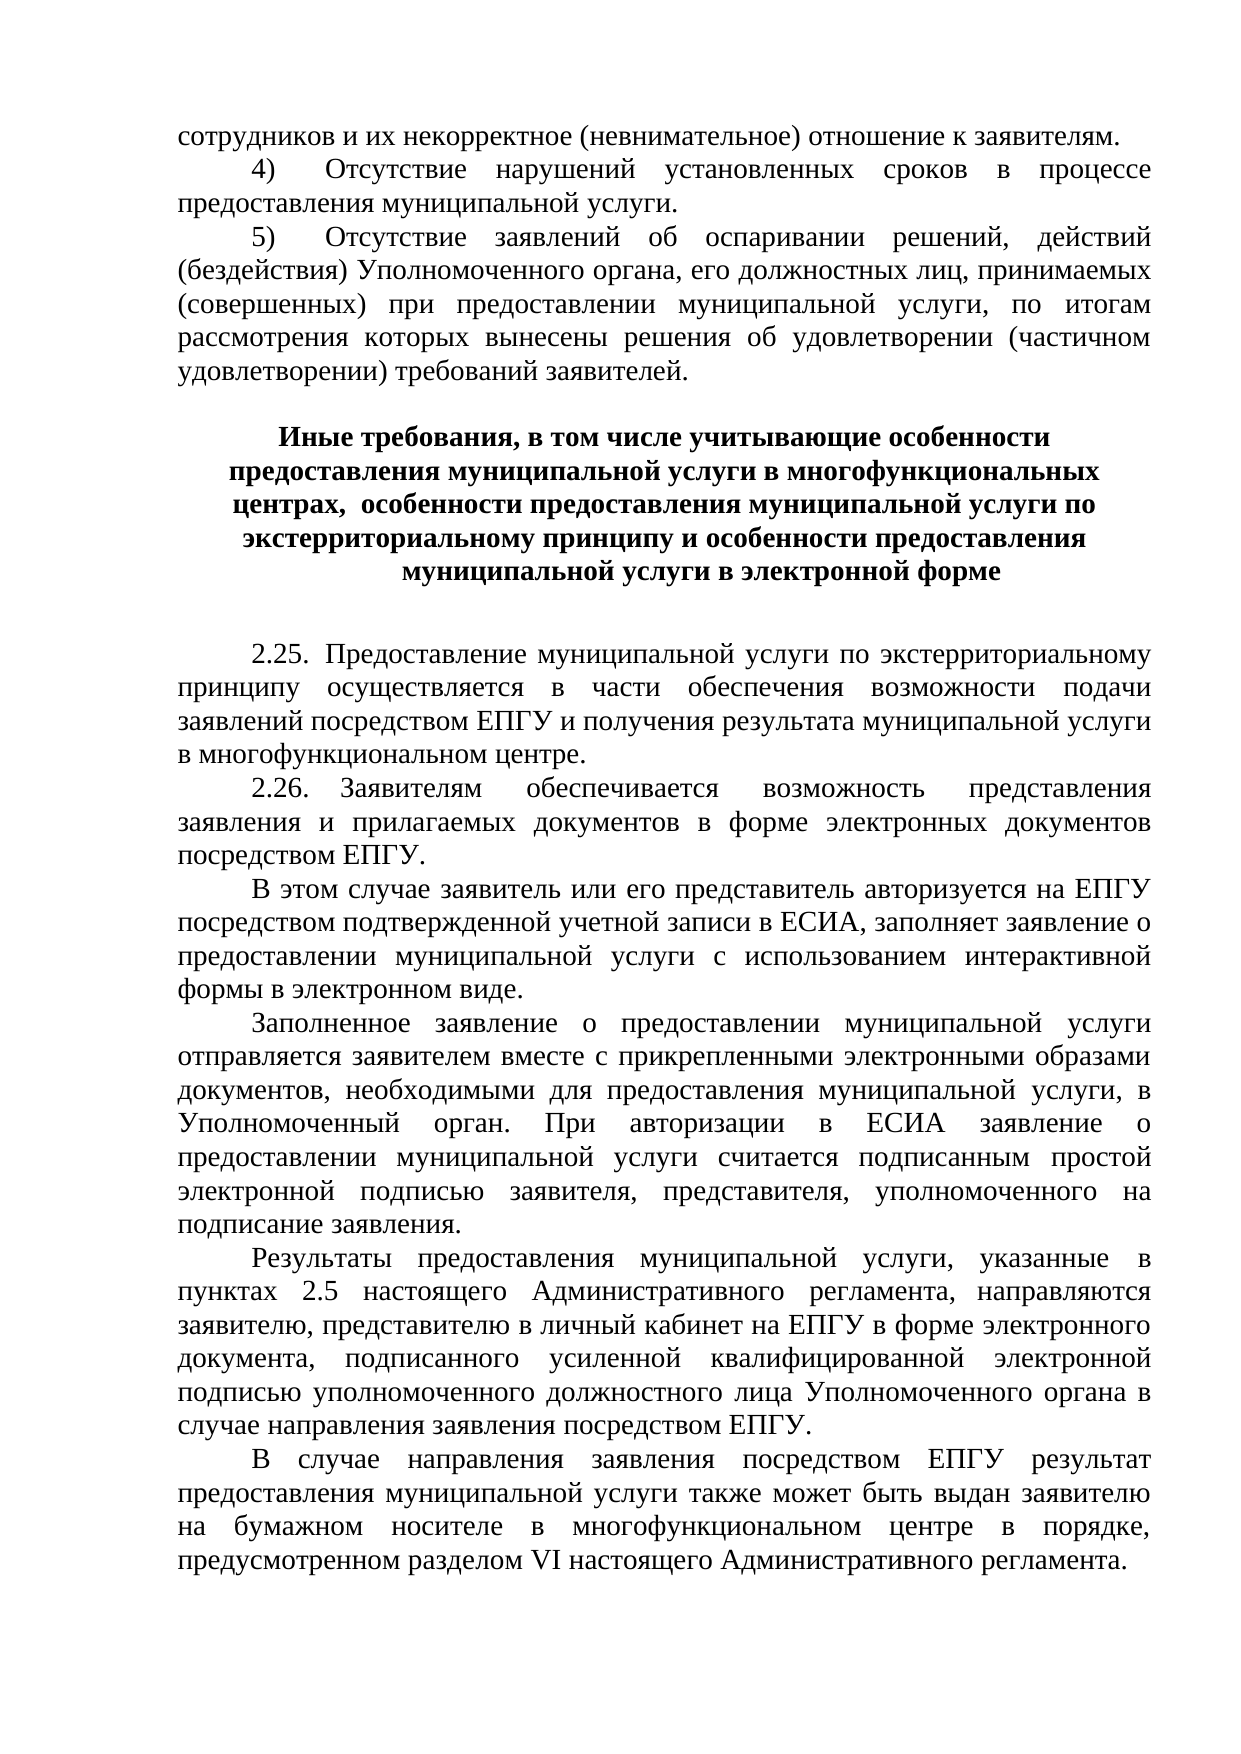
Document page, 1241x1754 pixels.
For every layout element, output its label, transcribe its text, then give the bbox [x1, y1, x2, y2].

text муниципальной услуги в электронной форме [177, 554, 1151, 587]
list Отсутствие нарушений установленных сроков в процессе предоставления муниципальной услуги. [177, 152, 1151, 219]
list Отсутствие обоснованных жалоб на действия (бездействие) сотрудников и их некорректное (невнимательное) отношение к заявителям. [177, 118, 1151, 152]
text Результаты предоставления муниципальной услуги, указанные в пунктах 2.5 настоящего Административного регламента, направляются заявителю, представителю в личный кабинет на ЕПГУ в форме электронного документа, подписанного усиленной квалифицированной электронной подписью уполномоченного должностного лица Уполномоченного органа в случае направления заявления посредством ЕПГУ. [177, 1240, 1151, 1441]
text В этом случае заявитель или его представитель авторизуется на ЕПГУ посредством подтвержденной учетной записи в ЕСИА, заполняет заявление о предоставлении муниципальной услуги с использованием интерактивной формы в электронном виде. [177, 871, 1151, 1005]
text Заполненное заявление о предоставлении муниципальной услуги отправляется заявителем вместе с прикрепленными электронными образами документов, необходимыми для предоставления муниципальной услуги, в Уполномоченный орган. При авторизации в ЕСИА заявление о предоставлении муниципальной услуги считается подписанным простой электронной подписью заявителя, представителя, уполномоченного на подписание заявления. [177, 1005, 1151, 1240]
list Отсутствие заявлений об оспаривании решений, действий (бездействия) Уполномоченного органа, его должностных лиц, принимаемых (совершенных) при предоставлении муниципальной услуги, по итогам рассмотрения которых вынесены решения об удовлетворении (частичном удовлетворении) требований заявителей. [177, 219, 1151, 386]
text В случае направления заявления посредством ЕПГУ результат предоставления муниципальной услуги также может быть выдан заявителю на бумажном носителе в многофункциональном центре в порядке, предусмотренном разделом VI настоящего Административного регламента. [177, 1441, 1151, 1575]
list Предоставление муниципальной услуги по экстерриториальному принципу осуществляется в части обеспечения возможности подачи заявлений посредством ЕПГУ и получения результата муниципальной услуги в многофункциональном центре. [177, 636, 1151, 770]
list Заявителям обеспечивается возможность представления заявления и прилагаемых документов в форме электронных документов посредством ЕПГУ. [177, 770, 1151, 871]
text Иные требования, в том числе учитывающие особенности предоставления муниципальной услуги в многофункциональных центрах, особенности предоставления муниципальной услуги по экстерриториальному принципу и особенности предоставления [177, 419, 1151, 554]
